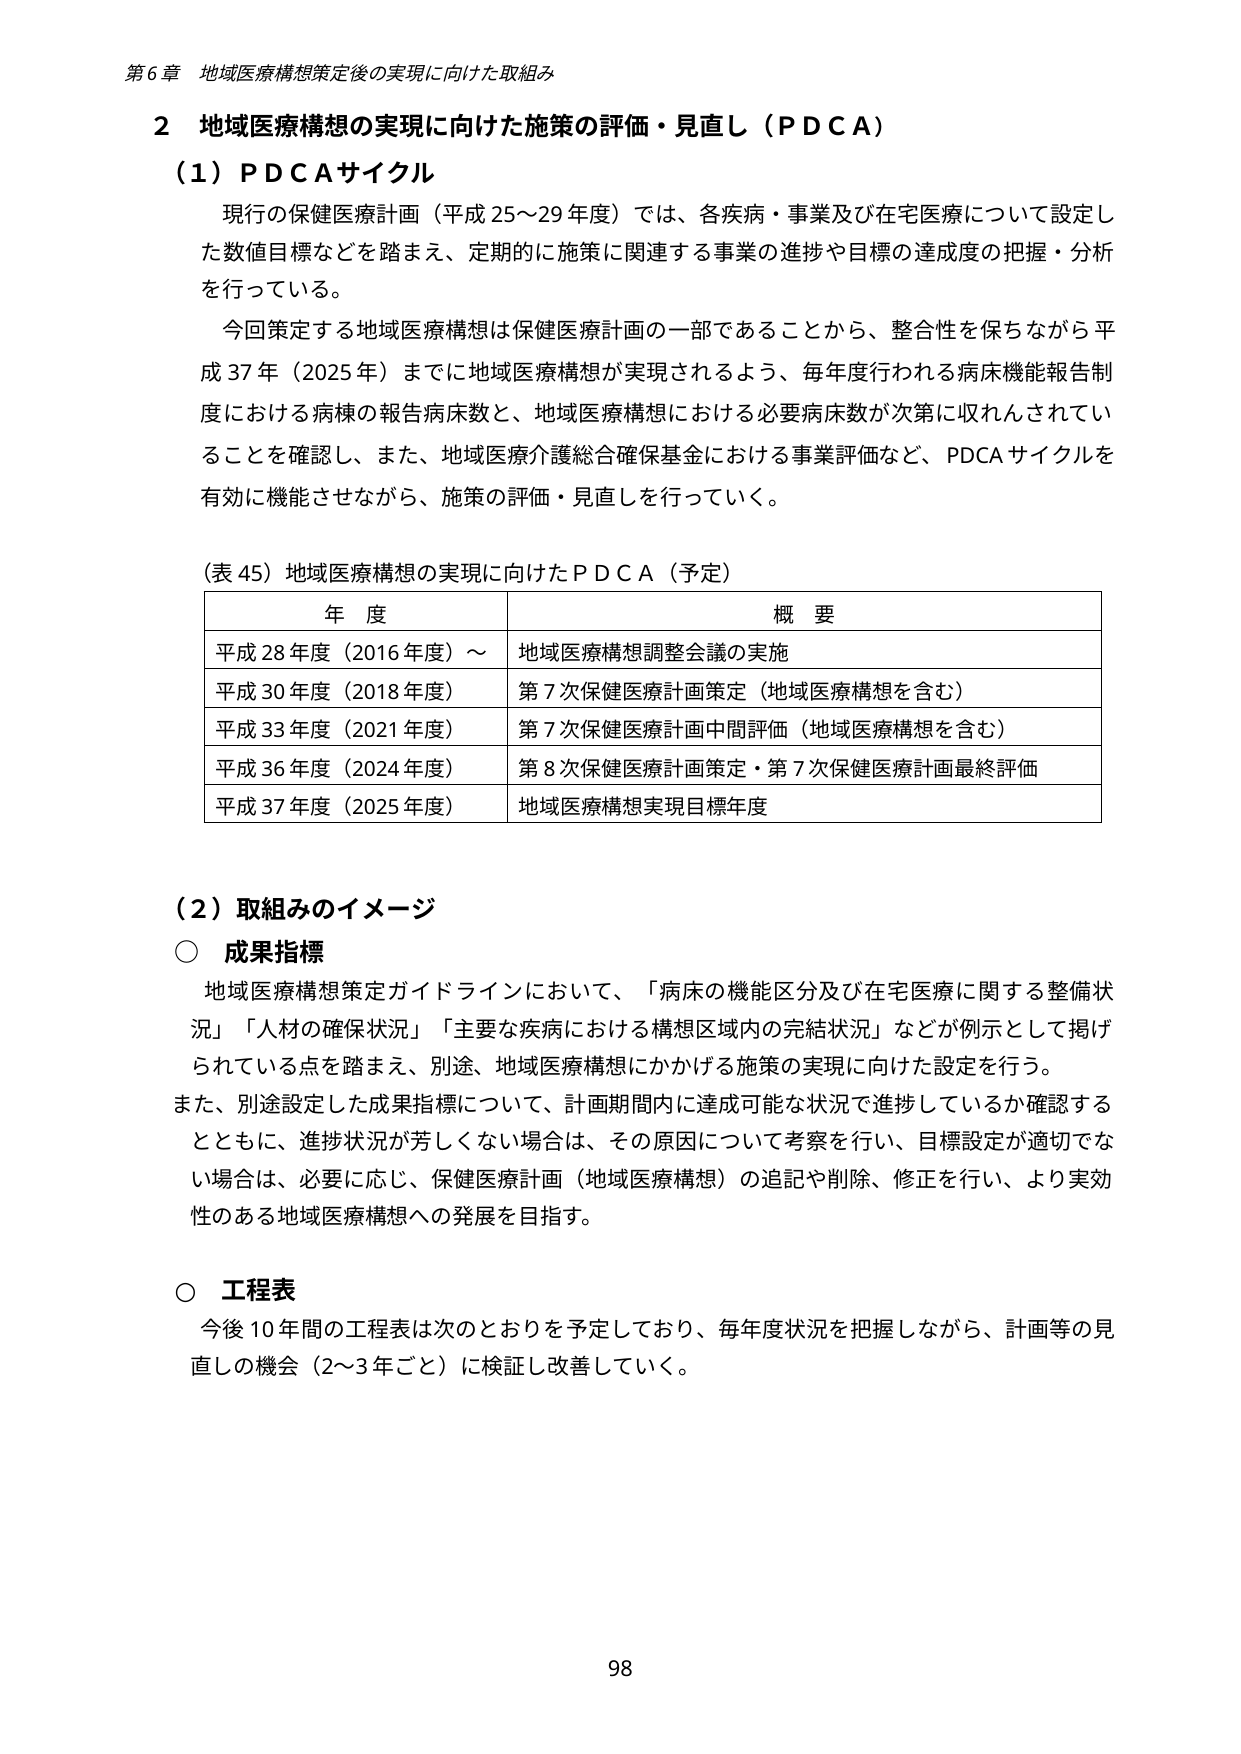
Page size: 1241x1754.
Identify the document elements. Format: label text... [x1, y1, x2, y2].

text 今回策定する地域医療構想は保健医療計画の一部であることから、整合性を保ちながら平成37年（2025年）までに地域医療構想が実現されるよう、毎年度行われる病床機能報告制度における病棟の報告病床数と、地域医療構想における必要病床数が次第に収れんされていることを確認し、また、地域医療介護総合確保基金における事業評価など、PDCAサイクルを有効に機能させながら、施策の評価・見直しを行っていく。 [201, 305, 1116, 513]
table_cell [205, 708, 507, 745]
text 現行の保健医療計画（平成25～29年度）では、各疾病・事業及び在宅医療について設定した数値目標などを踏まえ、定期的に施策に関連する事業の進捗や目標の達成度の把握・分析を行っている。 [201, 193, 1116, 305]
text （１）ＰＤＣＡサイクル [124, 143, 1116, 193]
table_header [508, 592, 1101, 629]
text ○ 成果指標 [124, 926, 1116, 970]
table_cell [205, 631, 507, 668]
text また、別途設定した成果指標について、計画期間内に達成可能な状況で進捗しているか確認するとともに、進捗状況が芳しくない場合は、その原因について考察を行い、目標設定が適切でない場合は、必要に応じ、保健医療計画（地域医療構想）の追記や削除、修正を行い、より実効性のある地域医療構想への発展を目指す。 [124, 1082, 1116, 1232]
text （２）取組みのイメージ [124, 888, 1116, 926]
text 地域医療構想策定ガイドラインにおいて、「病床の機能区分及び在宅医療に関する整備状況」「人材の確保状況」「主要な疾病における構想区域内の完結状況」などが例示として掲げられている点を踏まえ、別途、地域医療構想にかかげる施策の実現に向けた設定を行う。 [124, 970, 1116, 1082]
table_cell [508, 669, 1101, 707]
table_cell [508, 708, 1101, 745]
text ２ 地域医療構想の実現に向けた施策の評価・見直し（ＰＤＣＡ） [124, 106, 1116, 143]
text （表45）地域医療構想の実現に向けたＰＤＣＡ（予定） [124, 551, 1116, 588]
text ○ 工程表 [124, 1270, 1116, 1307]
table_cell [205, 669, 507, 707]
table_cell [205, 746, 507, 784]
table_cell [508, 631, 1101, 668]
text 今後10年間の工程表は次のとおりを予定しており、毎年度状況を把握しながら、計画等の見直しの機会（2～3年ごと）に検証し改善していく。 [124, 1307, 1116, 1382]
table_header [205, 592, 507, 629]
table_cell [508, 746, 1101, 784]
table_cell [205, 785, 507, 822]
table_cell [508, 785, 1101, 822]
